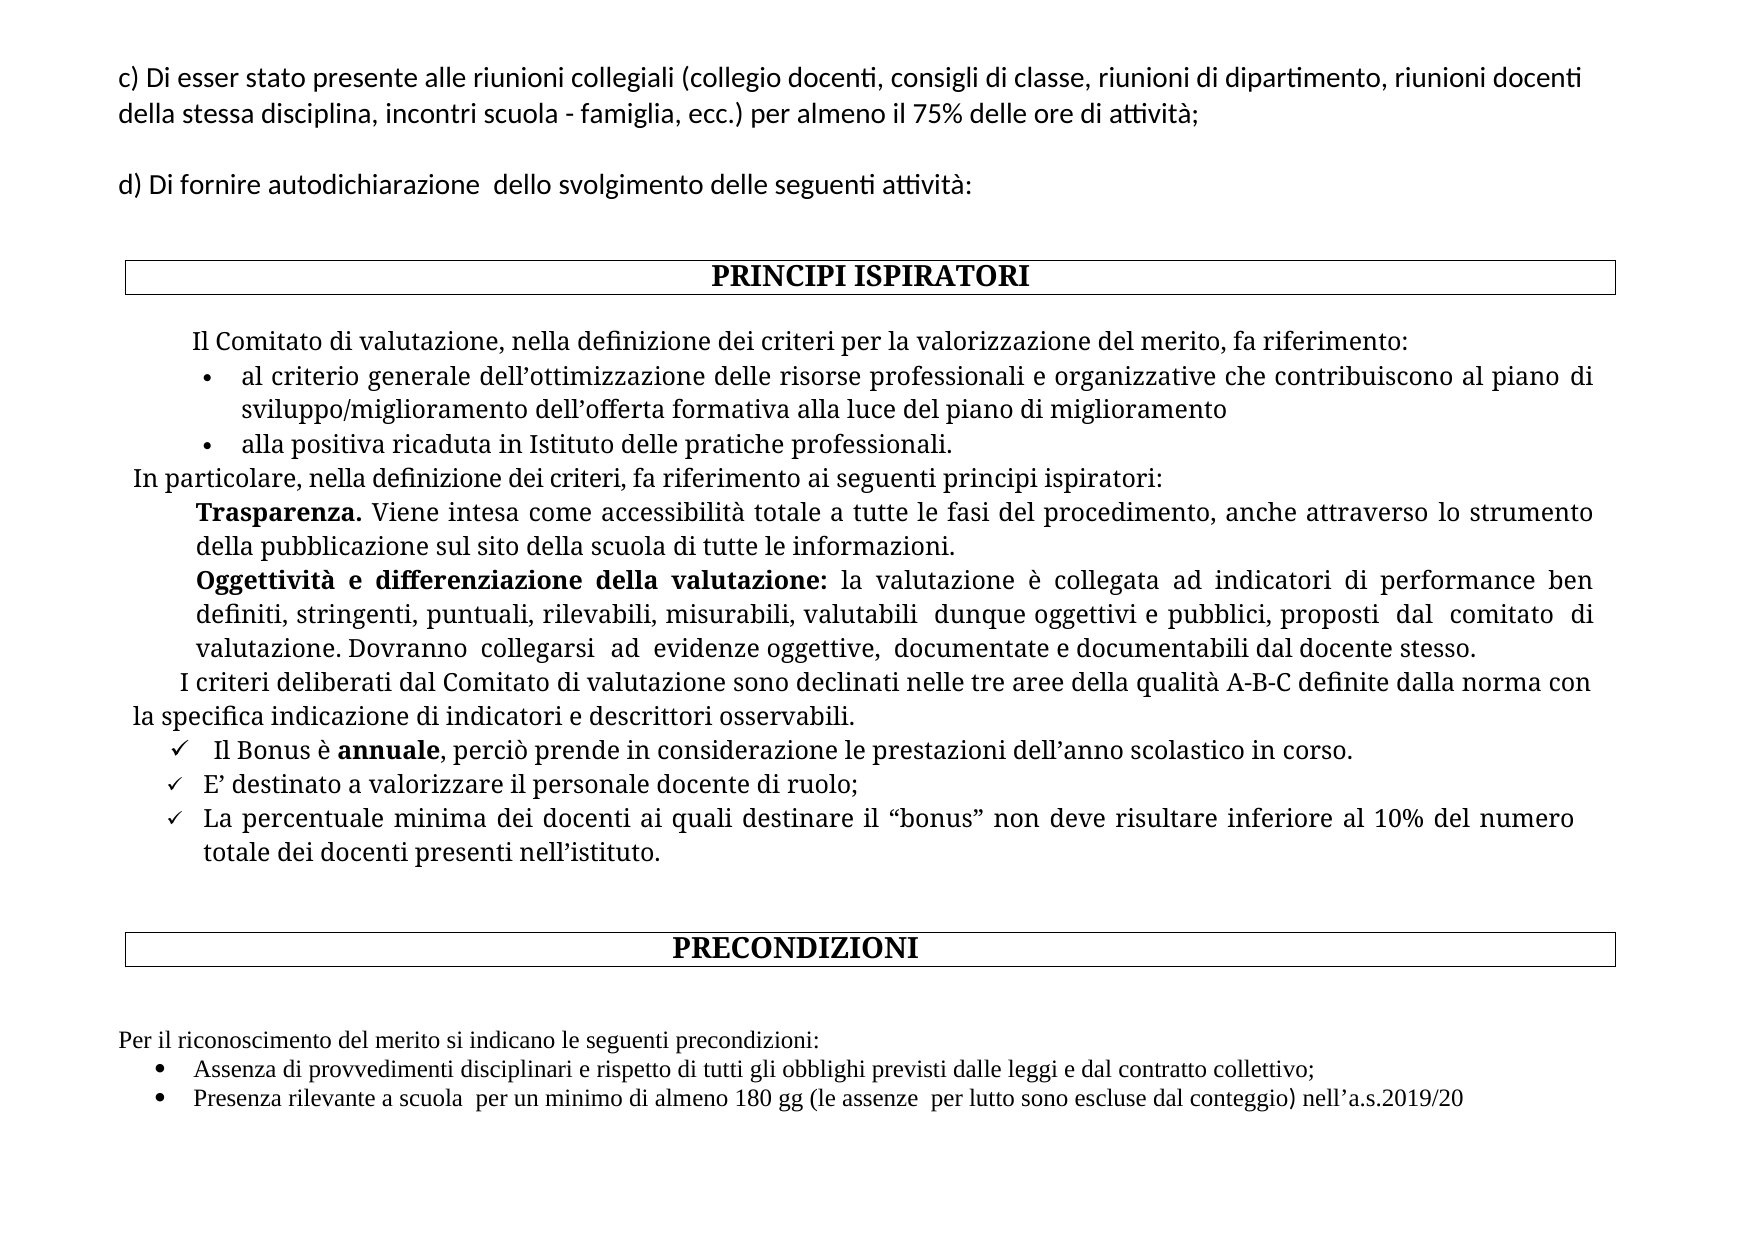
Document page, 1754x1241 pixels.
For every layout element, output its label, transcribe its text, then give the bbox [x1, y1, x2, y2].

text PRINCIPI ISPIRATORI [126, 261, 1615, 294]
list La percentuale minima dei docenti ai quali destinare il “bonus” non deve risultare inferiore al 10% del numero totale dei docenti presenti nell’istituto. [166, 801, 1577, 869]
list Oggettività e differenziazione della valutazione: la valutazione è collegata ad indicatori di performance ben definiti, stringenti, puntuali, rilevabili, misurabili, valutabili dunque oggettivi e pubblici, proposti dal comitato di valutazione. Dovranno collegarsi ad evidenze oggettive, documentate e documentabili dal docente stesso. [196, 562, 1594, 665]
list al criterio generale dell’ottimizzazione delle risorse professionali e organizzative che contribuiscono al piano di sviluppo/miglioramento dell’offerta formativa alla luce del piano di miglioramento [203, 358, 1593, 426]
text d) Di fornire autodichiarazione dello svolgimento delle seguenti attività: [118, 166, 1606, 202]
text Per il riconoscimento del merito si indicano le seguenti precondizioni: [118, 1025, 1606, 1054]
list I criteri deliberati dal Comitato di valutazione sono declinati nelle tre aree della qualità A-B-C definite dalla norma con la specifica indicazione di indicatori e descrittori osservabili. [133, 665, 1594, 733]
text Il Comitato di valutazione, nella definizione dei criteri per la valorizzazione del merito, fa riferimento: [118, 324, 1606, 358]
list Trasparenza. Viene intesa come accessibilità totale a tutte le fasi del procedimento, anche attraverso lo strumento della pubblicazione sul sito della scuola di tutte le informazioni. [196, 494, 1593, 562]
list In particolare, nella definizione dei criteri, fa riferimento ai seguenti principi ispiratori: [133, 460, 1595, 494]
list Il Bonus è annuale, perciò prende in considerazione le prestazioni dell’anno scolastico in corso. [169, 733, 1594, 767]
list Presenza rilevante a scuola per un minimo di almeno 180 gg (le assenze per lutto sono escluse dal conteggio) nell’a.s.2019/20 [156, 1082, 1606, 1113]
list E’ destinato a valorizzare il personale docente di ruolo; [166, 767, 1606, 801]
list alla positiva ricaduta in Istituto delle pratiche professionali. [128, 426, 1595, 460]
list Assenza di provvedimenti disciplinari e rispetto di tutti gli obblighi previsti dalle leggi e dal contratto collettivo; [156, 1054, 1606, 1082]
text c) Di esser stato presente alle riunioni collegiali (collegio docenti, consigli di classe, riunioni di dipartimento, riunioni docenti della stessa disciplina, incontri scuola - famiglia, ecc.) per almeno il 75% delle ore di attività; [118, 59, 1606, 130]
text PRECONDIZIONI [126, 933, 1615, 966]
